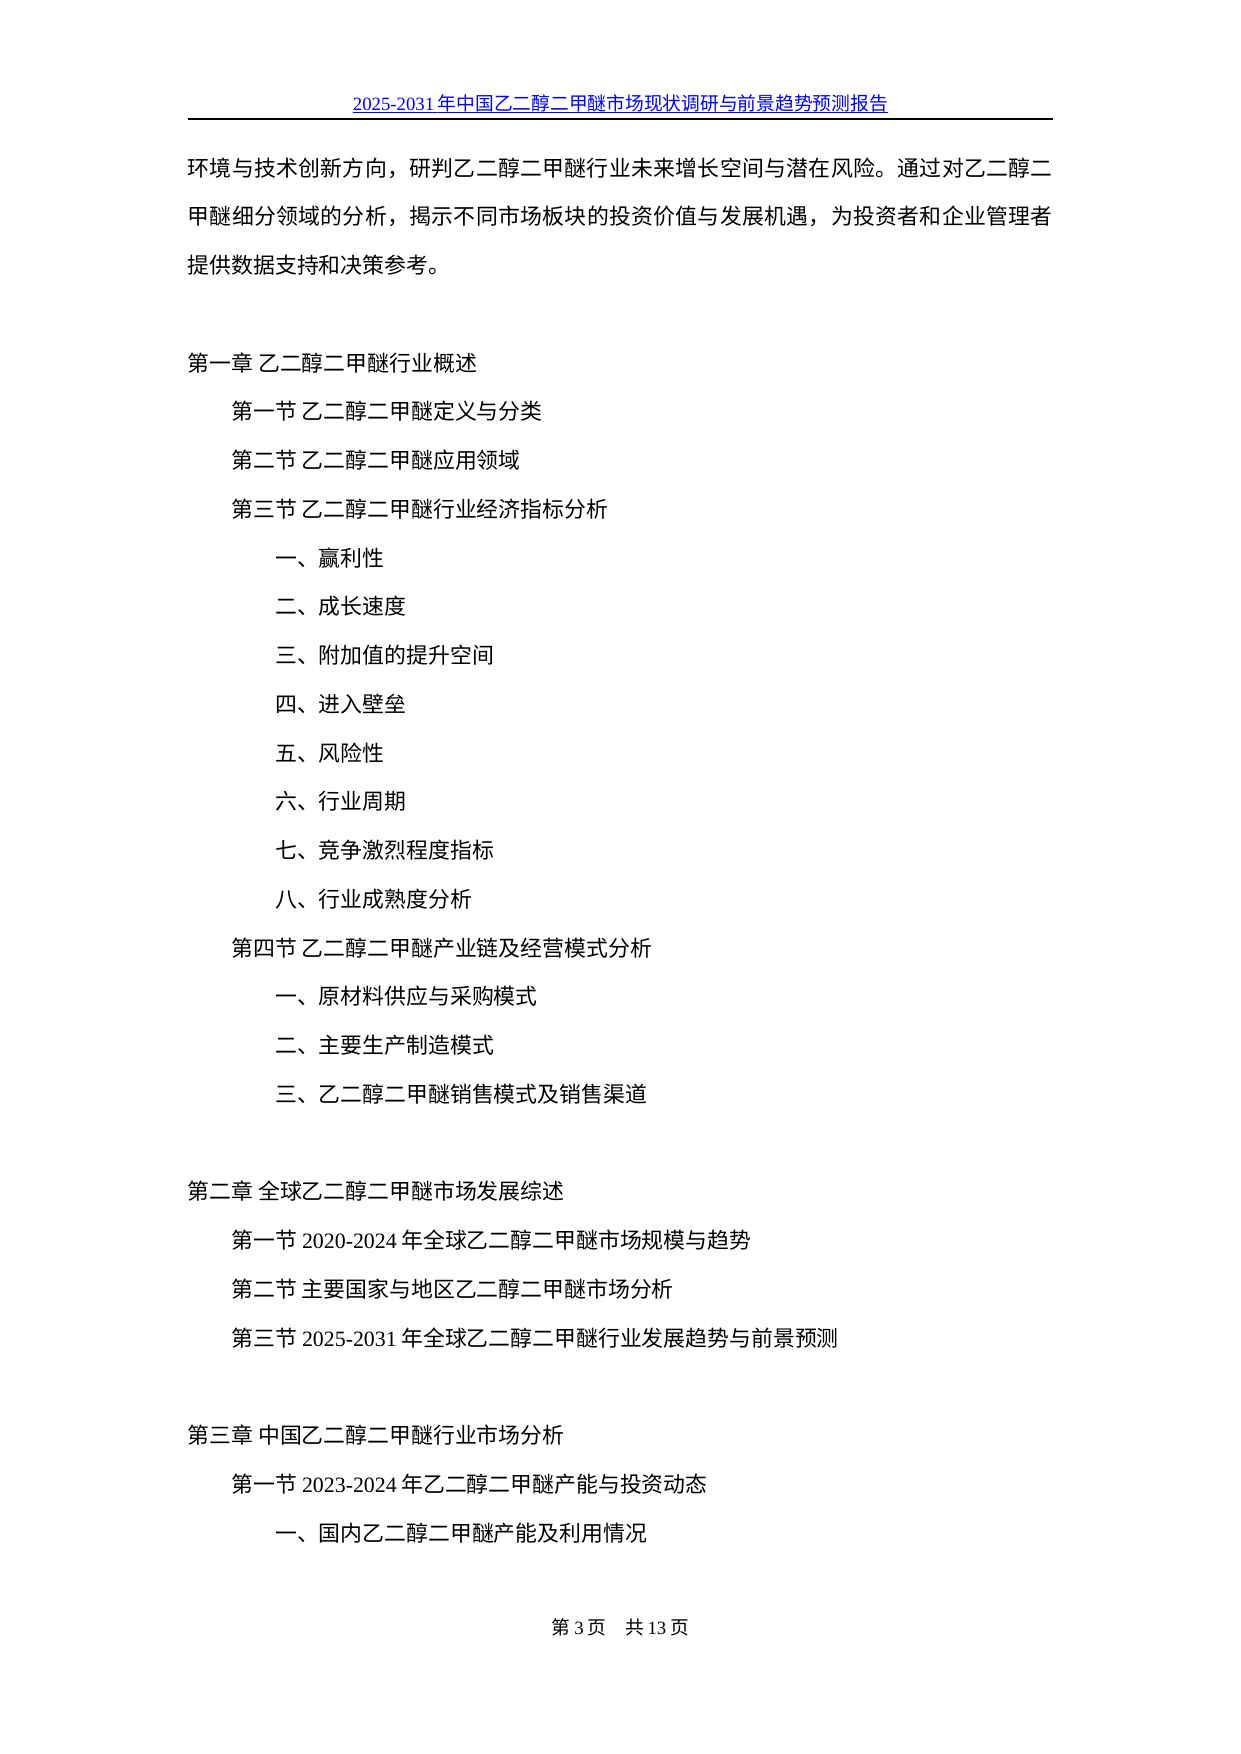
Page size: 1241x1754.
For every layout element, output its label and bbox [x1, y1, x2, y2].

text [187, 150, 1053, 1548]
